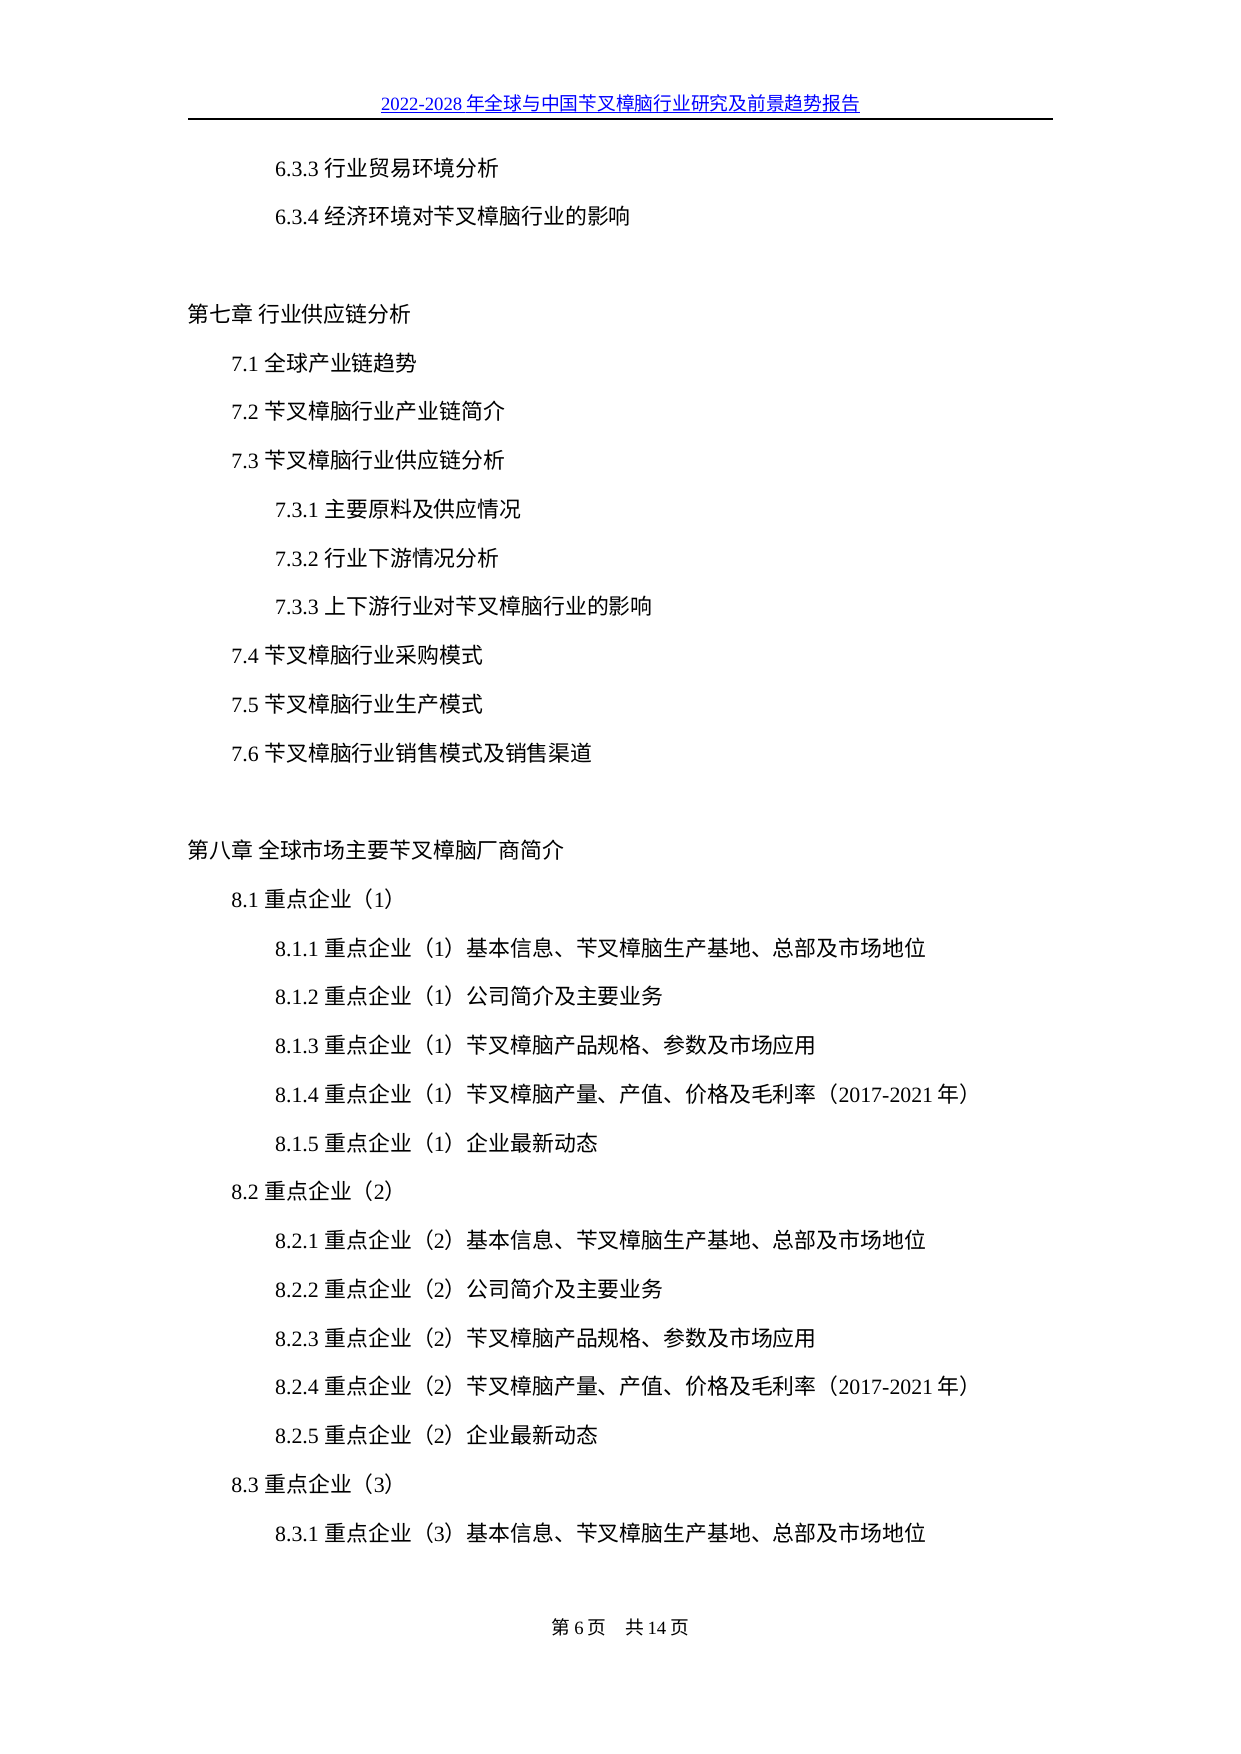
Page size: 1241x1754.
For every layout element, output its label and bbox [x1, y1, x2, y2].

text [187, 150, 1053, 1548]
